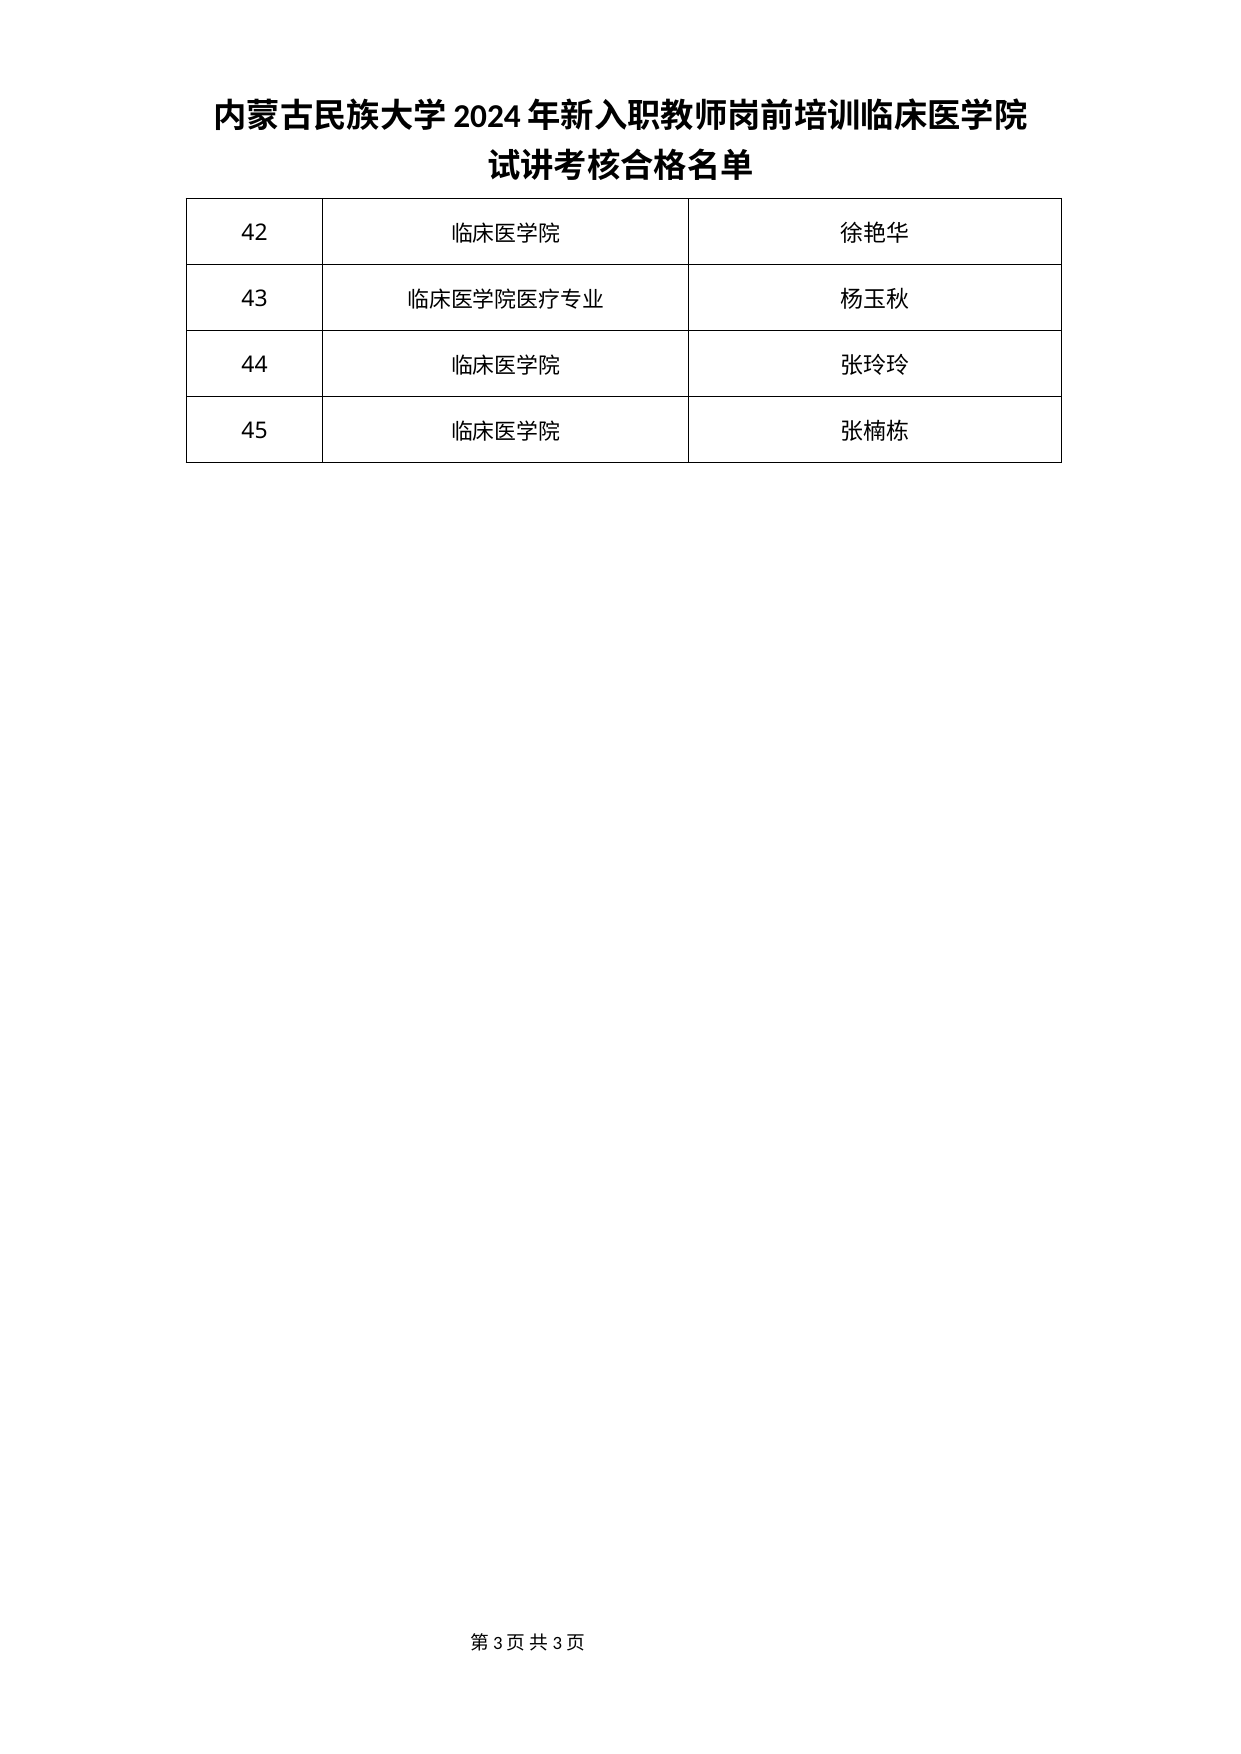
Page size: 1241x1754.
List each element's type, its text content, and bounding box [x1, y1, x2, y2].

table_cell 临床医学院 [323, 397, 688, 462]
table_cell 临床医学院 [323, 199, 688, 264]
table_cell 徐艳华 [689, 199, 1061, 264]
table_cell 45 [187, 397, 322, 462]
table_cell 杨玉秋 [689, 265, 1061, 330]
table_cell 临床医学院医疗专业 [323, 265, 688, 330]
table_cell 42 [187, 199, 322, 264]
table_cell 张玲玲 [689, 331, 1061, 396]
table_cell 临床医学院 [323, 331, 688, 396]
table_cell 张楠栋 [689, 397, 1061, 462]
table_cell 43 [187, 265, 322, 330]
table_cell 44 [187, 331, 322, 396]
